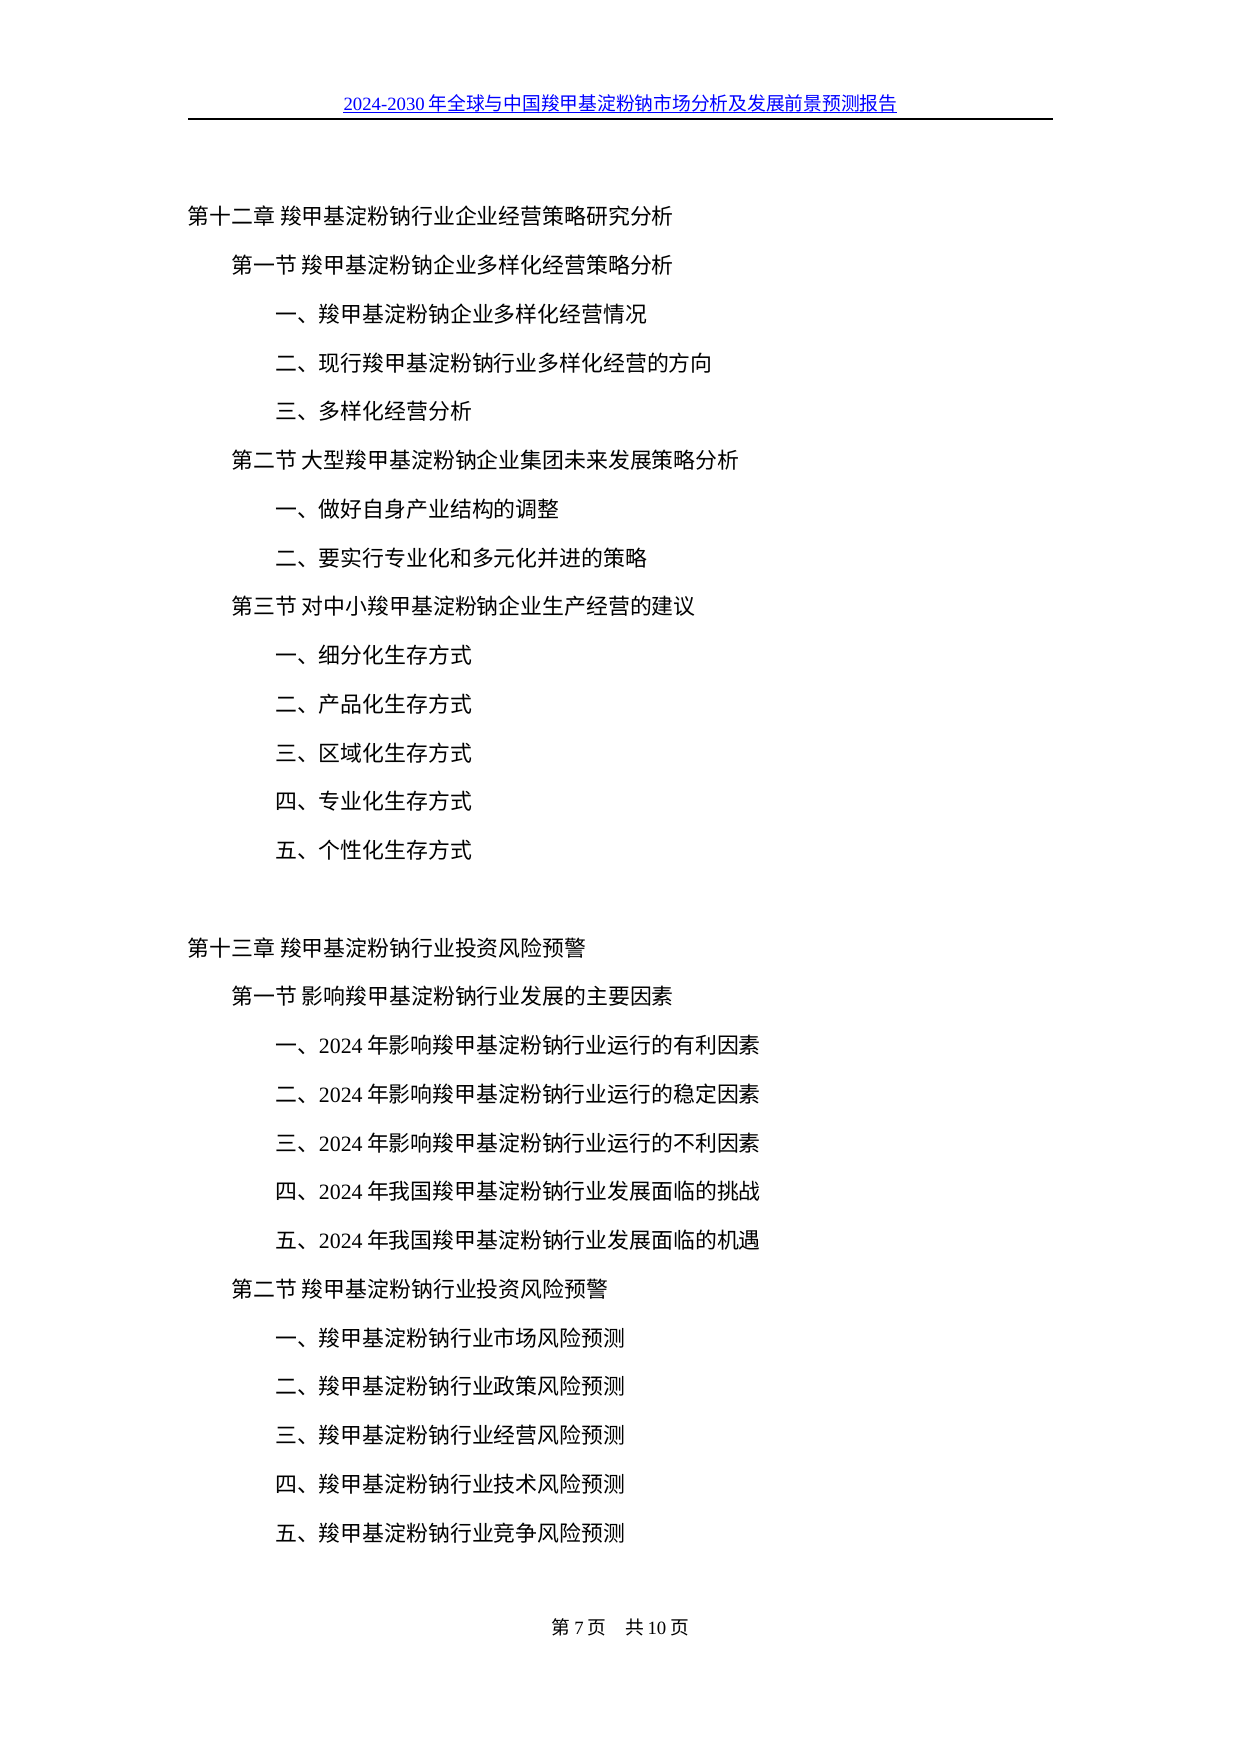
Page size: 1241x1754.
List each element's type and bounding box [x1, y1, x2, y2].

text [187, 150, 1053, 1548]
